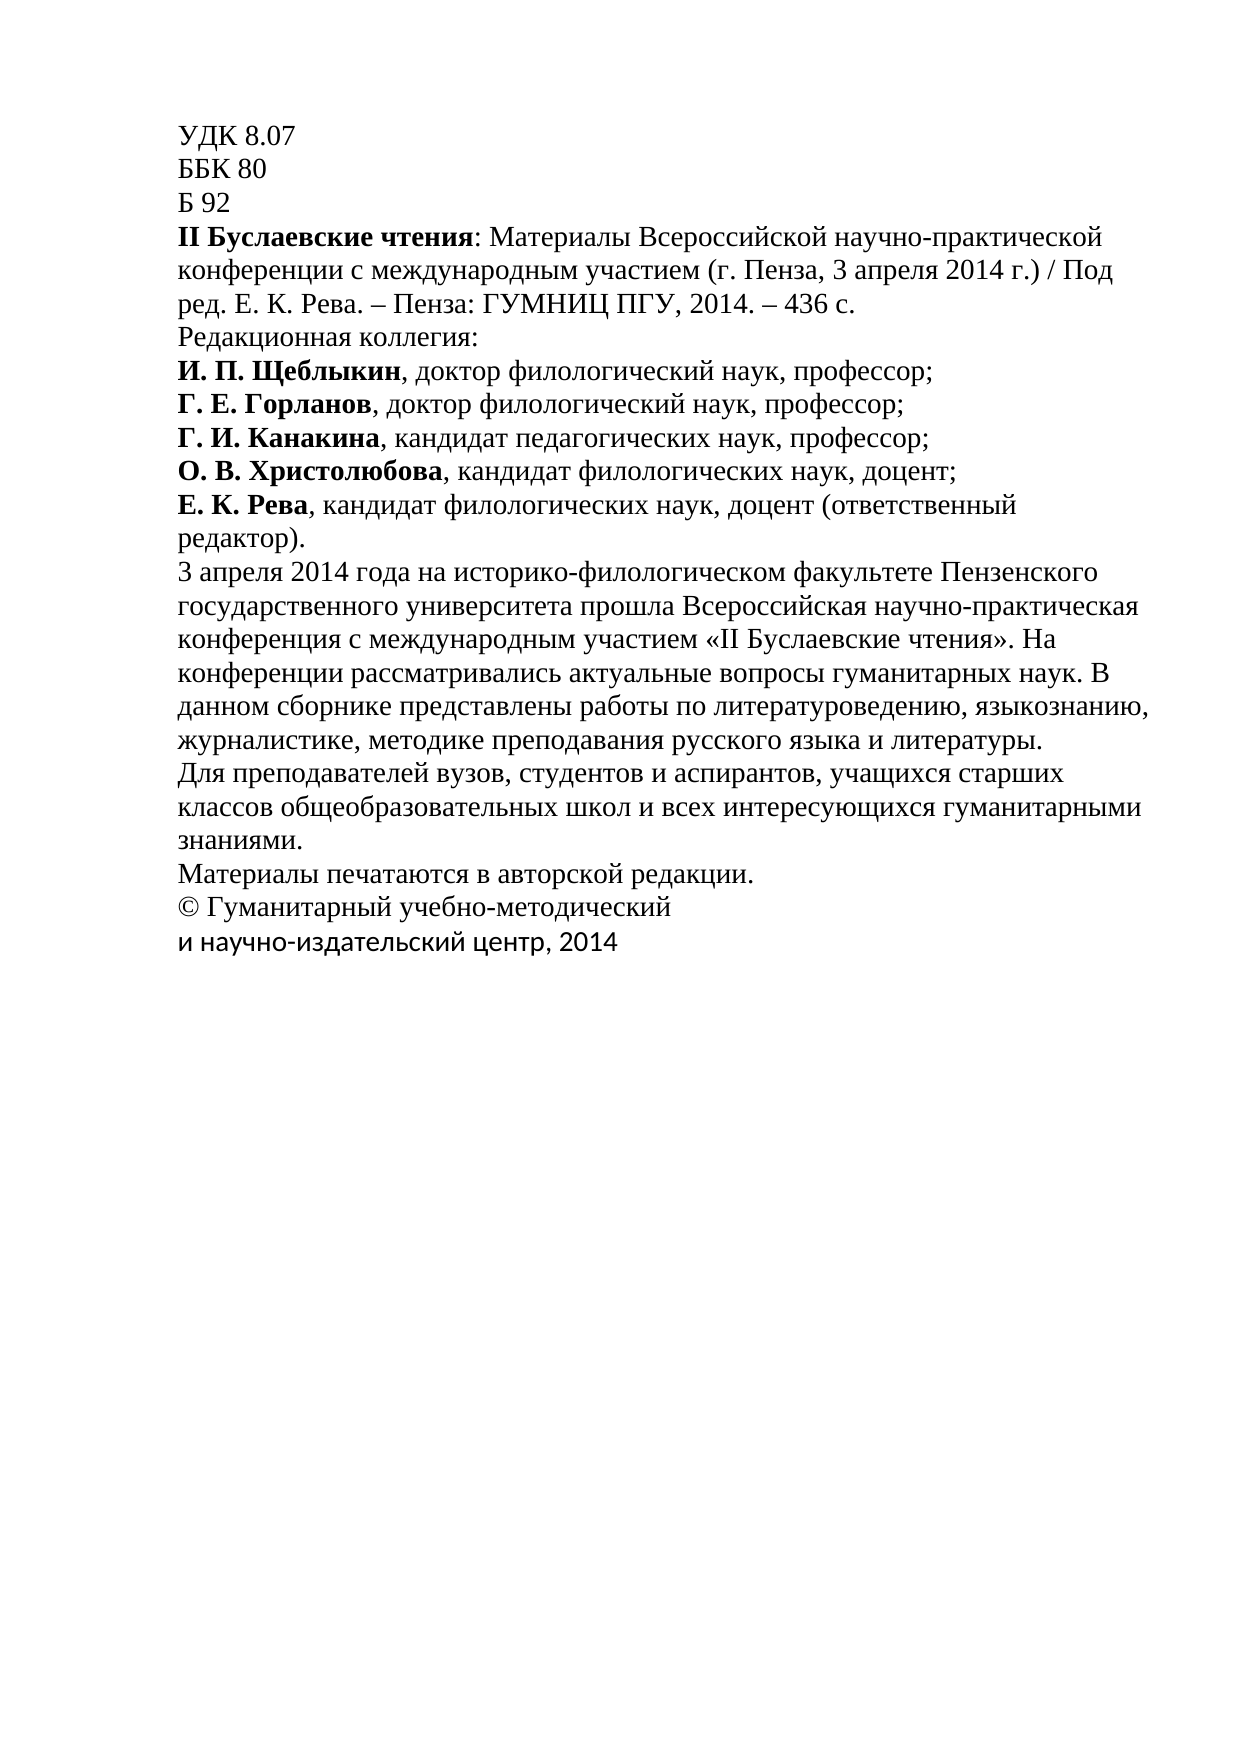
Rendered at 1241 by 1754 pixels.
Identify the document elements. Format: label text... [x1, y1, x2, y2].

text УДК 8.07 [177, 118, 1152, 152]
text © Гуманитарный учебно-методический [177, 889, 1152, 923]
text О. В. Христолюбова, кандидат филологических наук, доцент; [177, 453, 1152, 487]
text II Буслаевские чтения: Материалы Всероссийской научно-практической конференции с международным участием (г. Пенза, 3 апреля 2014 г.) / Под ред. Е. К. Рева. – Пенза: ГУМНИЦ ПГУ, 2014. – 436 с. [177, 219, 1152, 319]
text Материалы печатаются в авторской редакции. [177, 856, 1152, 889]
text 3 апреля 2014 года на историко-филологическом факультете Пензенского государственного университета прошла Всероссийская научно-практическая конференция с международным участием «II Буслаевские чтения». На конференции рассматривались актуальные вопросы гуманитарных наук. В данном сборнике представлены работы по литературоведению, языкознанию, журналистике, методике преподавания русского языка и литературы. [177, 554, 1152, 755]
text Редакционная коллегия: [177, 319, 1152, 353]
text И. П. Щеблыкин, доктор филологический наук, профессор; [177, 353, 1152, 386]
text ББК 80 [177, 152, 1152, 185]
text Е. К. Рева, кандидат филологических наук, доцент (ответственный редактор). [177, 487, 1152, 554]
text Г. Е. Горланов, доктор филологический наук, профессор; [177, 386, 1152, 420]
text Для преподавателей вузов, студентов и аспирантов, учащихся старших классов общеобразовательных школ и всех интересующихся гуманитарными знаниями. [177, 755, 1152, 856]
text и научно-издательский центр, 2014 [177, 923, 1152, 959]
text Г. И. Канакина, кандидат педагогических наук, профессор; [177, 420, 1152, 453]
text Б 92 [177, 185, 1152, 219]
